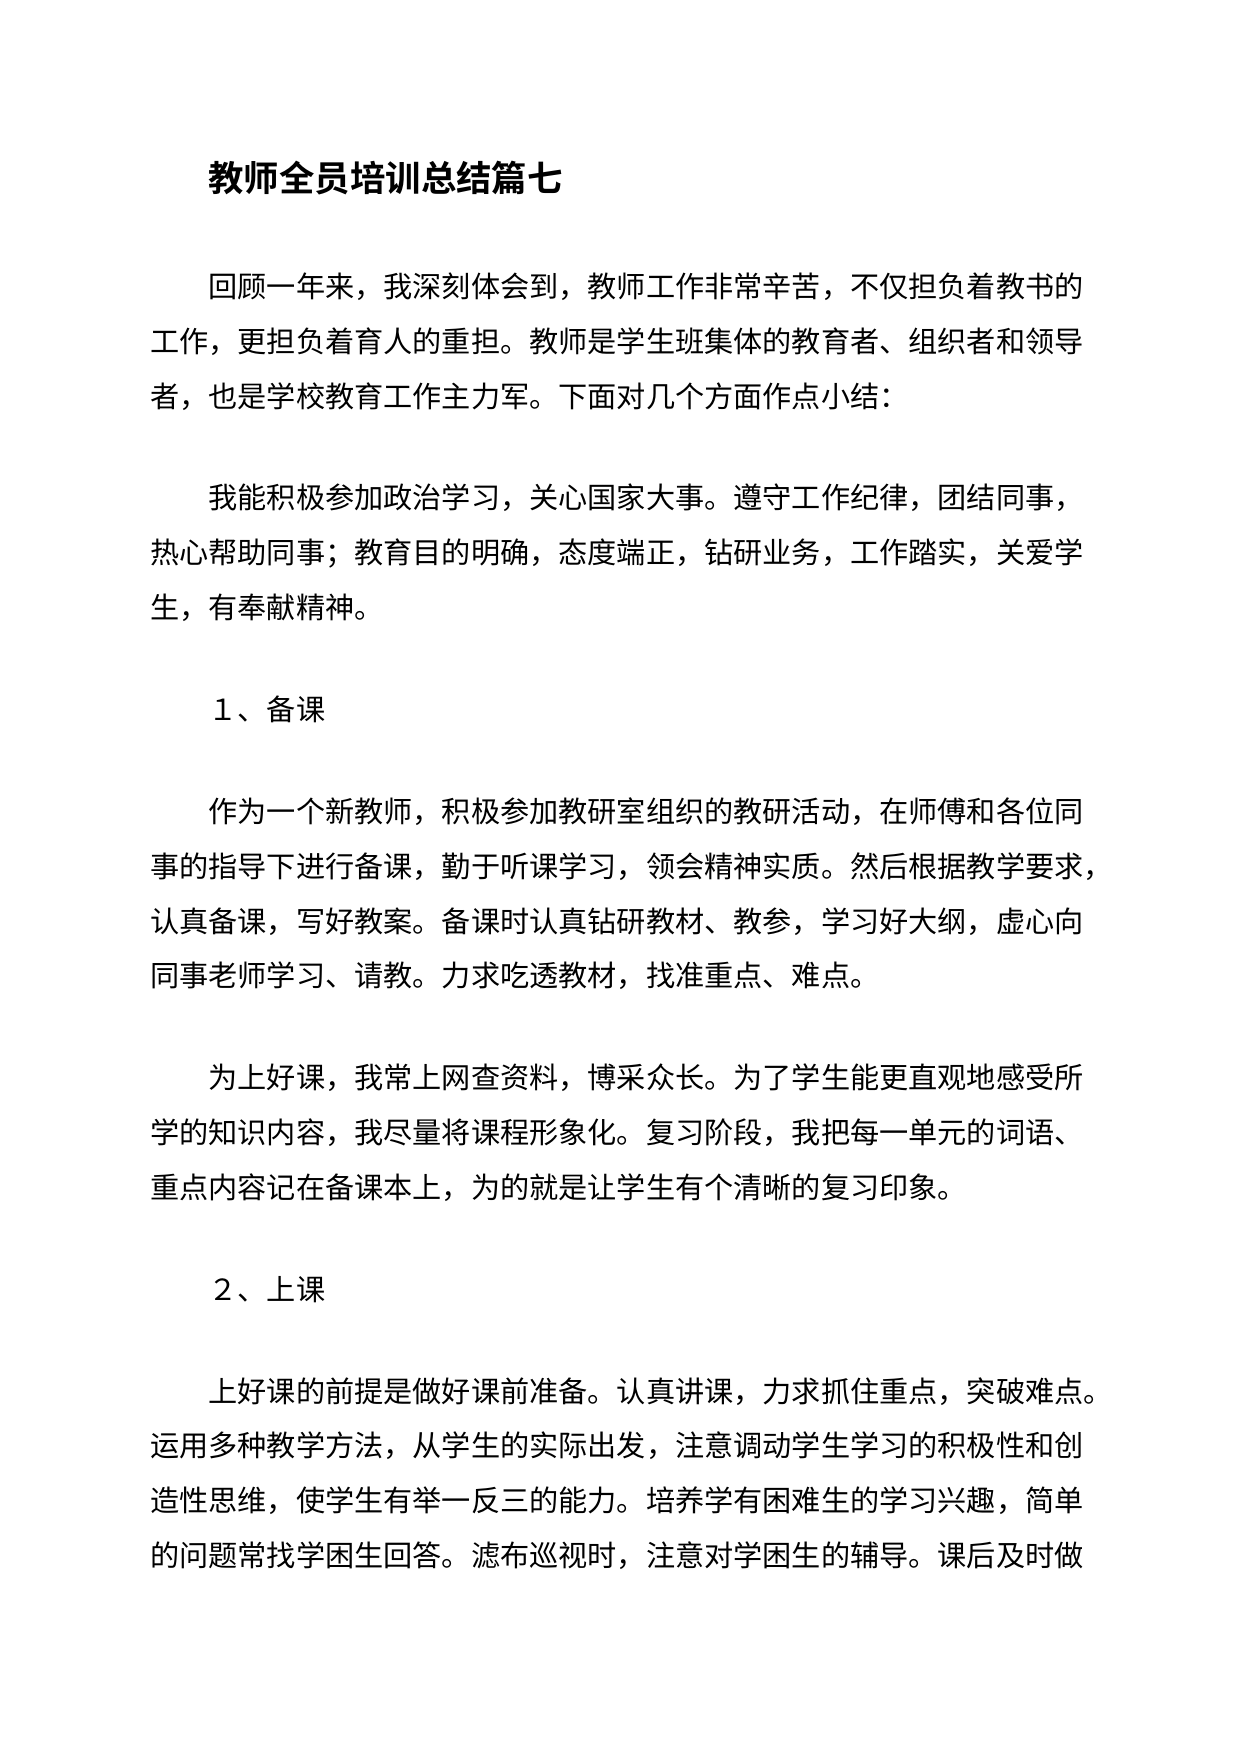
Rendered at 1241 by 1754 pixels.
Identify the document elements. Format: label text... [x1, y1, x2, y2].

text 教师全员培训总结篇七 [150, 150, 1090, 201]
text 我能积极参加政治学习，关心国家大事。遵守工作纪律，团结同事，热心帮助同事；教育目的明确，态度端正，钻研业务，工作踏实，关爱学生，有奉献精神。 [150, 475, 1090, 627]
text 为上好课，我常上网查资料，博采众长。为了学生能更直观地感受所学的知识内容，我尽量将课程形象化。复习阶段，我把每一单元的词语、重点内容记在备课本上，为的就是让学生有个清晰的复习印象。 [150, 1055, 1090, 1207]
text 回顾一年来，我深刻体会到，教师工作非常辛苦，不仅担负着教书的工作，更担负着育人的重担。教师是学生班集体的教育者、组织者和领导者，也是学校教育工作主力军。下面对几个方面作点小结： [150, 263, 1090, 416]
text 作为一个新教师，积极参加教研室组织的教研活动，在师傅和各位同事的指导下进行备课，勤于听课学习，领会精神实质。然后根据教学要求，认真备课，写好教案。备课时认真钻研教材、教参，学习好大纲，虚心向同事老师学习、请教。力求吃透教材，找准重点、难点。 [150, 788, 1090, 995]
text ２、上课 [150, 1266, 1090, 1309]
text １、备课 [150, 687, 1090, 729]
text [150, 1368, 1090, 1575]
